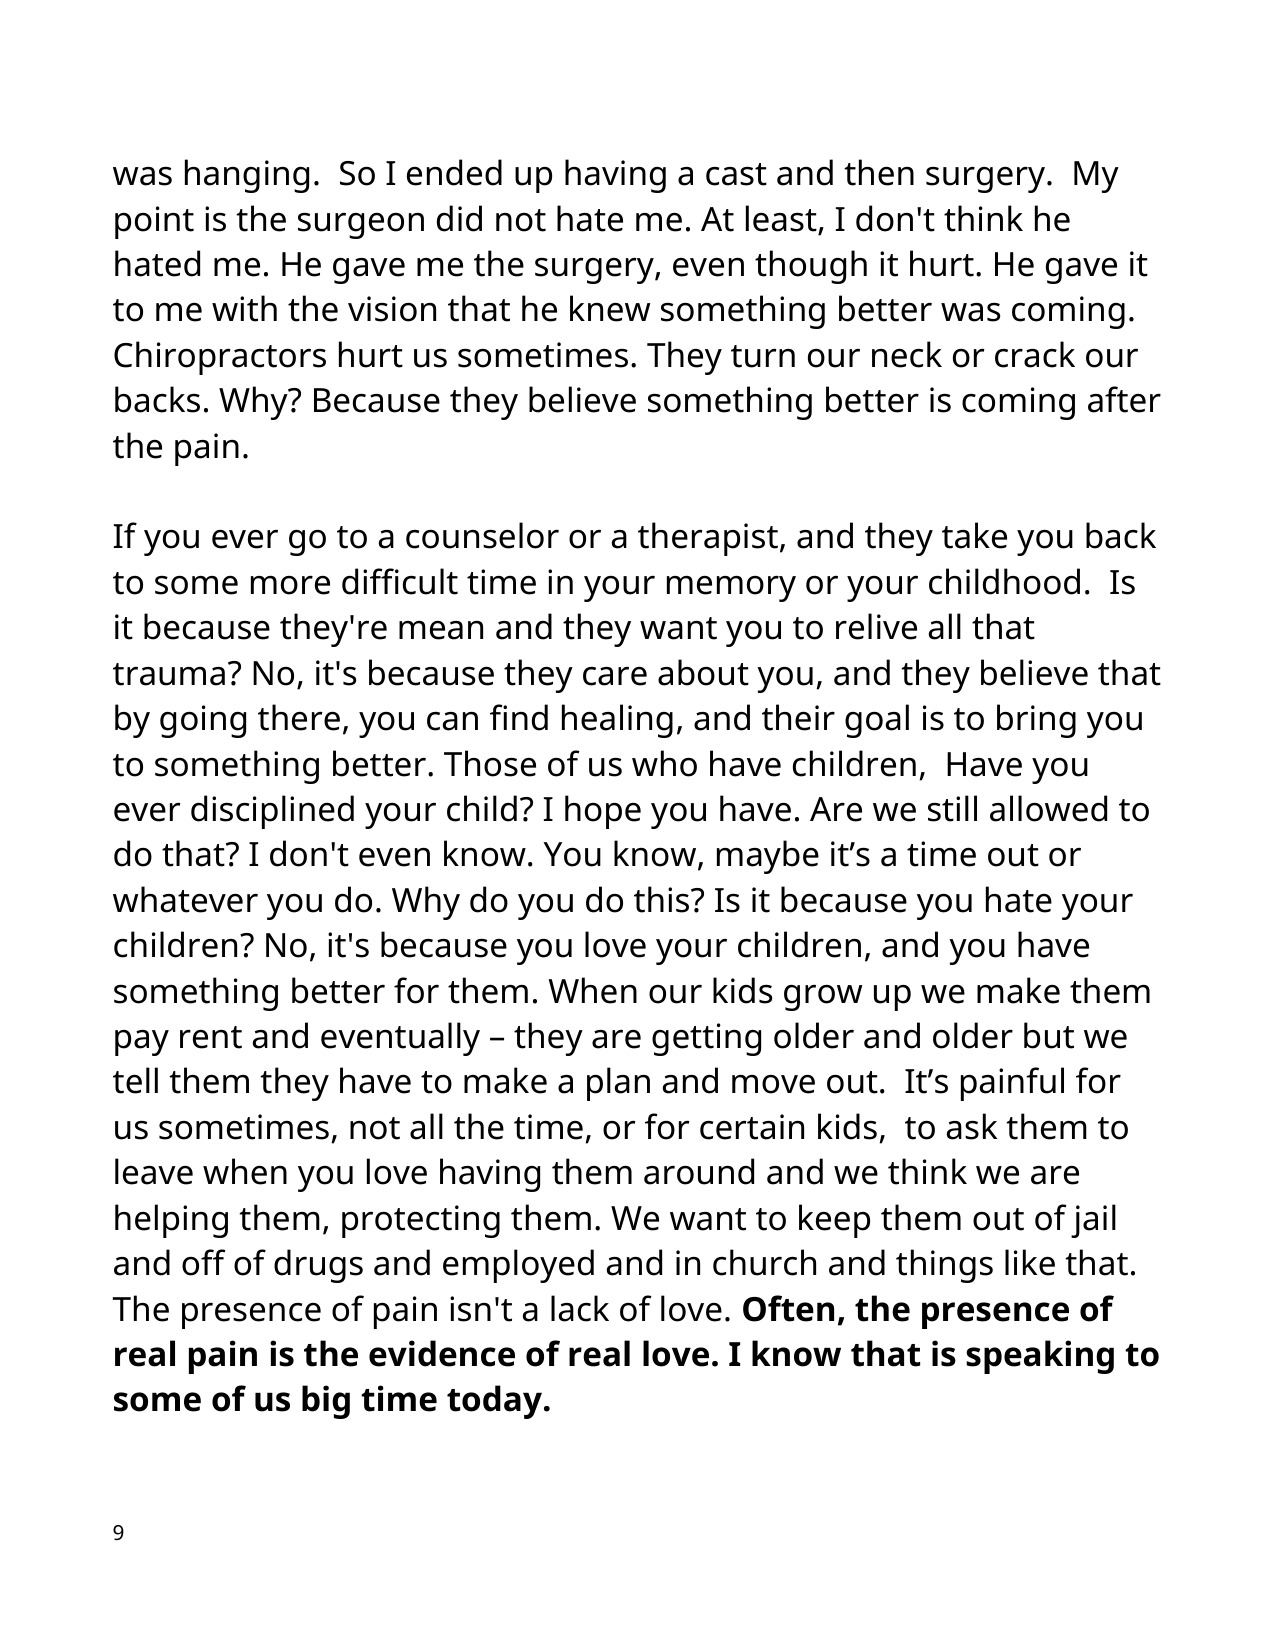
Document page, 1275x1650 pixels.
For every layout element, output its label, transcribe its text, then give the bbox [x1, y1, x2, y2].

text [112, 150, 1162, 468]
text If you ever go to a counselor or a therapist, and they take you back to some more difficult time in your memory or your childhood. Is it because they're mean and they want you to relive all that trauma? No, it's because they care about you, and they believe that by going there, you can find healing, and their goal is to bring you to something better. Those of us who have children, Have you ever disciplined your child? I hope you have. Are we still allowed to do that? I don't even know. You know, maybe it’s a time out or whatever you do. Why do you do this? Is it because you hate your children? No, it's because you love your children, and you have something better for them. When our kids grow up we make them pay rent and eventually – they are getting older and older but we tell them they have to make a plan and move out. It’s painful for us sometimes, not all the time, or for certain kids, to ask them to leave when you love having them around and we think we are helping them, protecting them. We want to keep them out of jail and off of drugs and employed and in church and things like that. The presence of pain isn't a lack of love. Often, the presence of real pain is the evidence of real love. I know that is speaking to some of us big time today. [112, 513, 1162, 1422]
